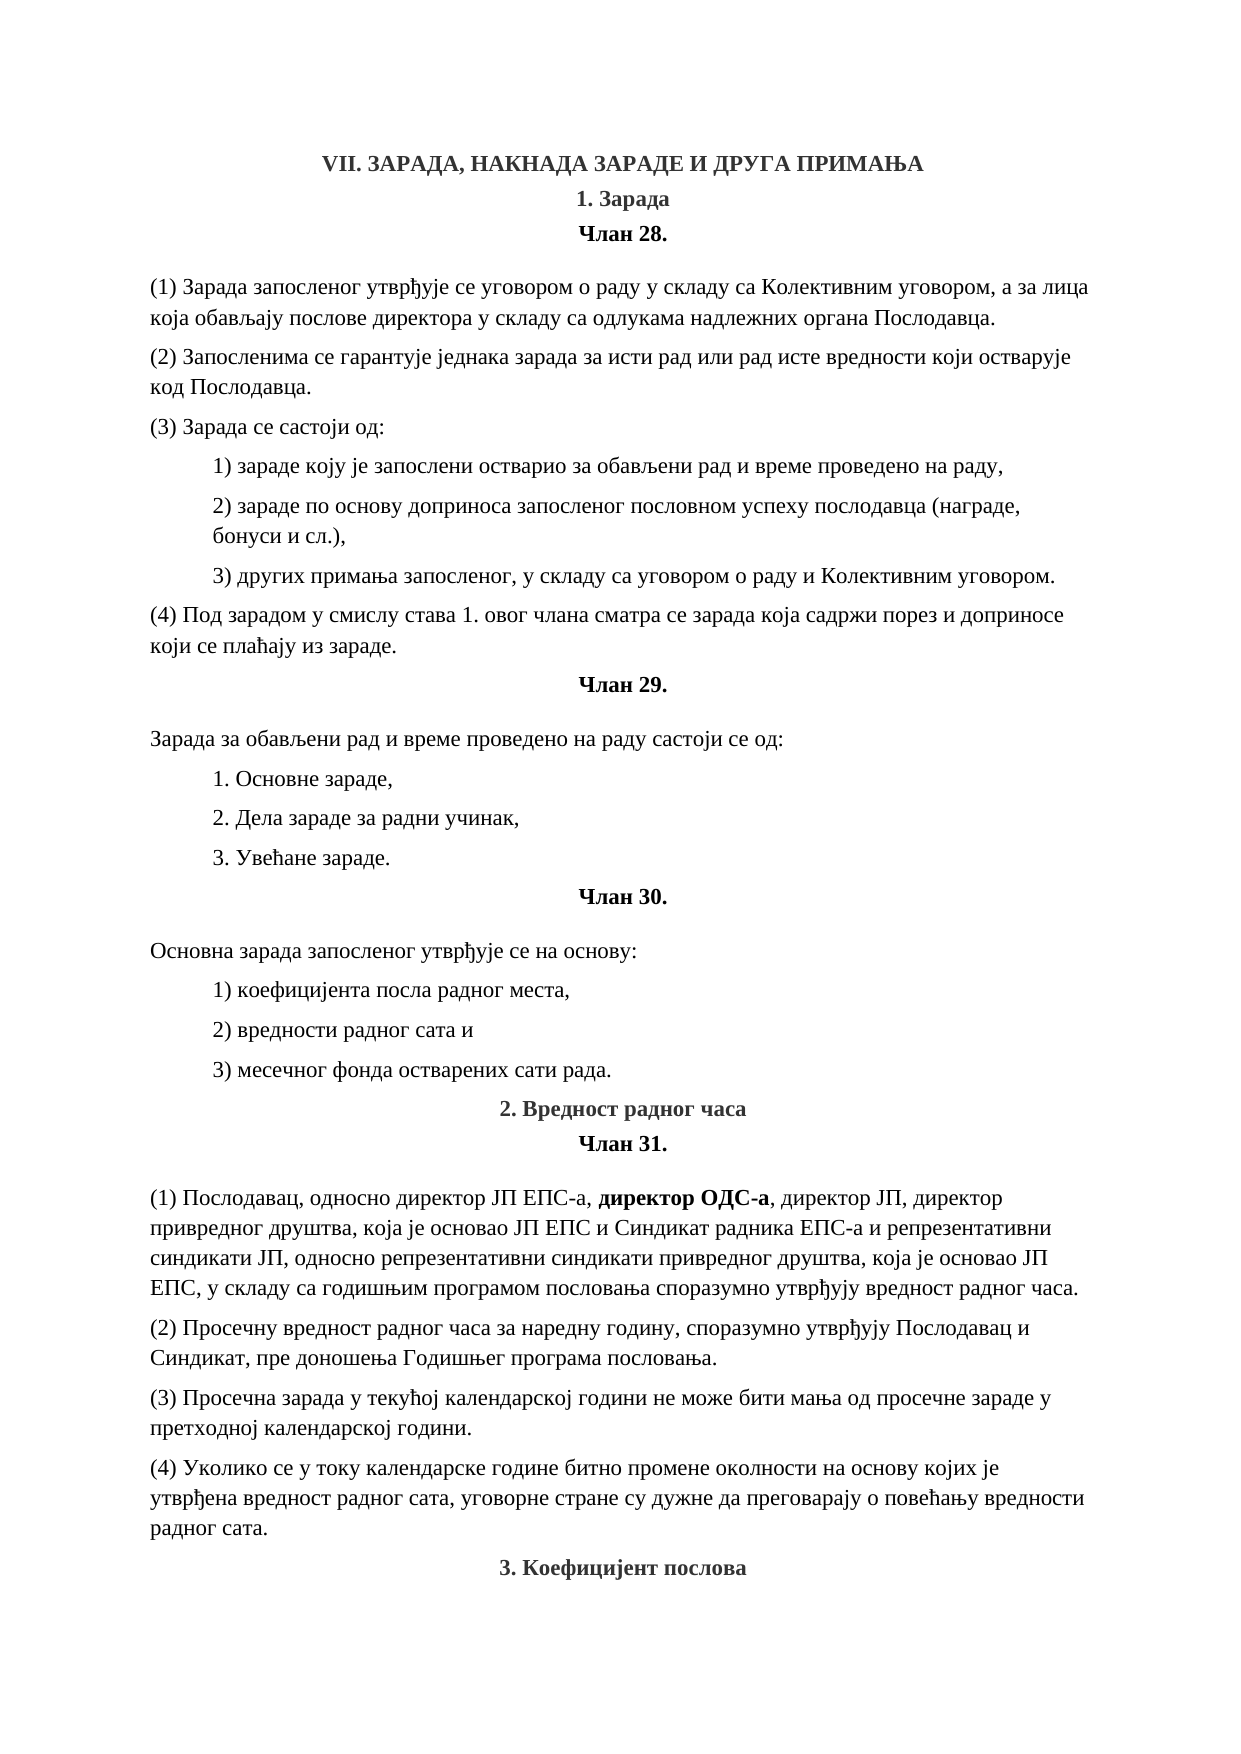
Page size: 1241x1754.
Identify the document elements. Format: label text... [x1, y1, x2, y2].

text 1) зараде коју је запослени остварио за обављени рад и време проведено на раду, [212, 453, 1090, 479]
text (1) Послодавац, односно директор ЈП ЕПС-а, директор ОДС-а, директор ЈП, директор привредног друштва, која је основао ЈП ЕПС и Синдикат радника ЕПС-а и репрезентативни синдикати ЈП, односно репрезентативни синдикати привредног друштва, која је основао ЈП ЕПС, у складу са годишњим програмом пословања споразумно утврђују вредност радног часа. [150, 1184, 1090, 1301]
text VII. ЗАРАДА, НАКНАДА ЗАРАДЕ И ДРУГА ПРИМАЊА [150, 150, 1090, 176]
text 2. Дела зараде за радни учинак, [212, 804, 1090, 831]
text 3) месечног фонда остварених сати рада. [212, 1056, 1090, 1082]
text 3. Коефицијент послова [150, 1554, 1090, 1580]
text Члан 31. [150, 1130, 1090, 1157]
text 2) вредности радног сата и [212, 1016, 1090, 1042]
text (2) Запосленима се гарантује једнака зарада за исти рад или рад исте вредности који остварује код Послодавца. [150, 343, 1090, 400]
text 1. Основне зараде, [212, 764, 1090, 791]
text 2. Вредност радног часа [150, 1095, 1090, 1122]
text (1) Зарада запосленог утврђује се уговором о раду у складу са Колективним уговором, а за лица која обављају послове директора у складу са одлукама надлежних органа Послодавца. [150, 273, 1090, 330]
text Члан 29. [150, 671, 1090, 698]
text 2) зараде по основу доприноса запосленог пословном успеху послодавца (награде, бонуси и сл.), [212, 492, 1090, 549]
text 1. Зарада [150, 185, 1090, 211]
text Зарада за обављени рад и време проведено на раду састоји се од: [150, 725, 1090, 751]
text 3. Увећане зараде. [212, 844, 1090, 870]
text Члан 30. [150, 883, 1090, 910]
text Основна зарада запосленог утврђује се на основу: [150, 937, 1090, 963]
text (3) Просечна зарада у текућој календарској години не може бити мања од просечне зараде у претходној календарској години. [150, 1384, 1090, 1440]
text (3) Зарада се састоји од: [150, 413, 1090, 439]
text 3) других примања запосленог, у складу са уговором о раду и Колективним уговором. [212, 562, 1090, 588]
text (4) Под зарадом у смислу става 1. овог члана сматра се зарада која садржи порез и доприносе који се плаћају из зараде. [150, 602, 1090, 658]
text Члан 28. [150, 220, 1090, 246]
text (2) Просечну вредност радног часа за наредну годину, споразумно утврђују Послодавац и Синдикат, пре доношења Годишњег програма пословања. [150, 1314, 1090, 1371]
text (4) Уколико се у току календарске године битно промене околности на основу којих је утврђена вредност радног сата, уговорне стране су дужне да преговарају о повећању вредности радног сата. [150, 1454, 1090, 1540]
text 1) коефицијента посла радног места, [212, 977, 1090, 1003]
